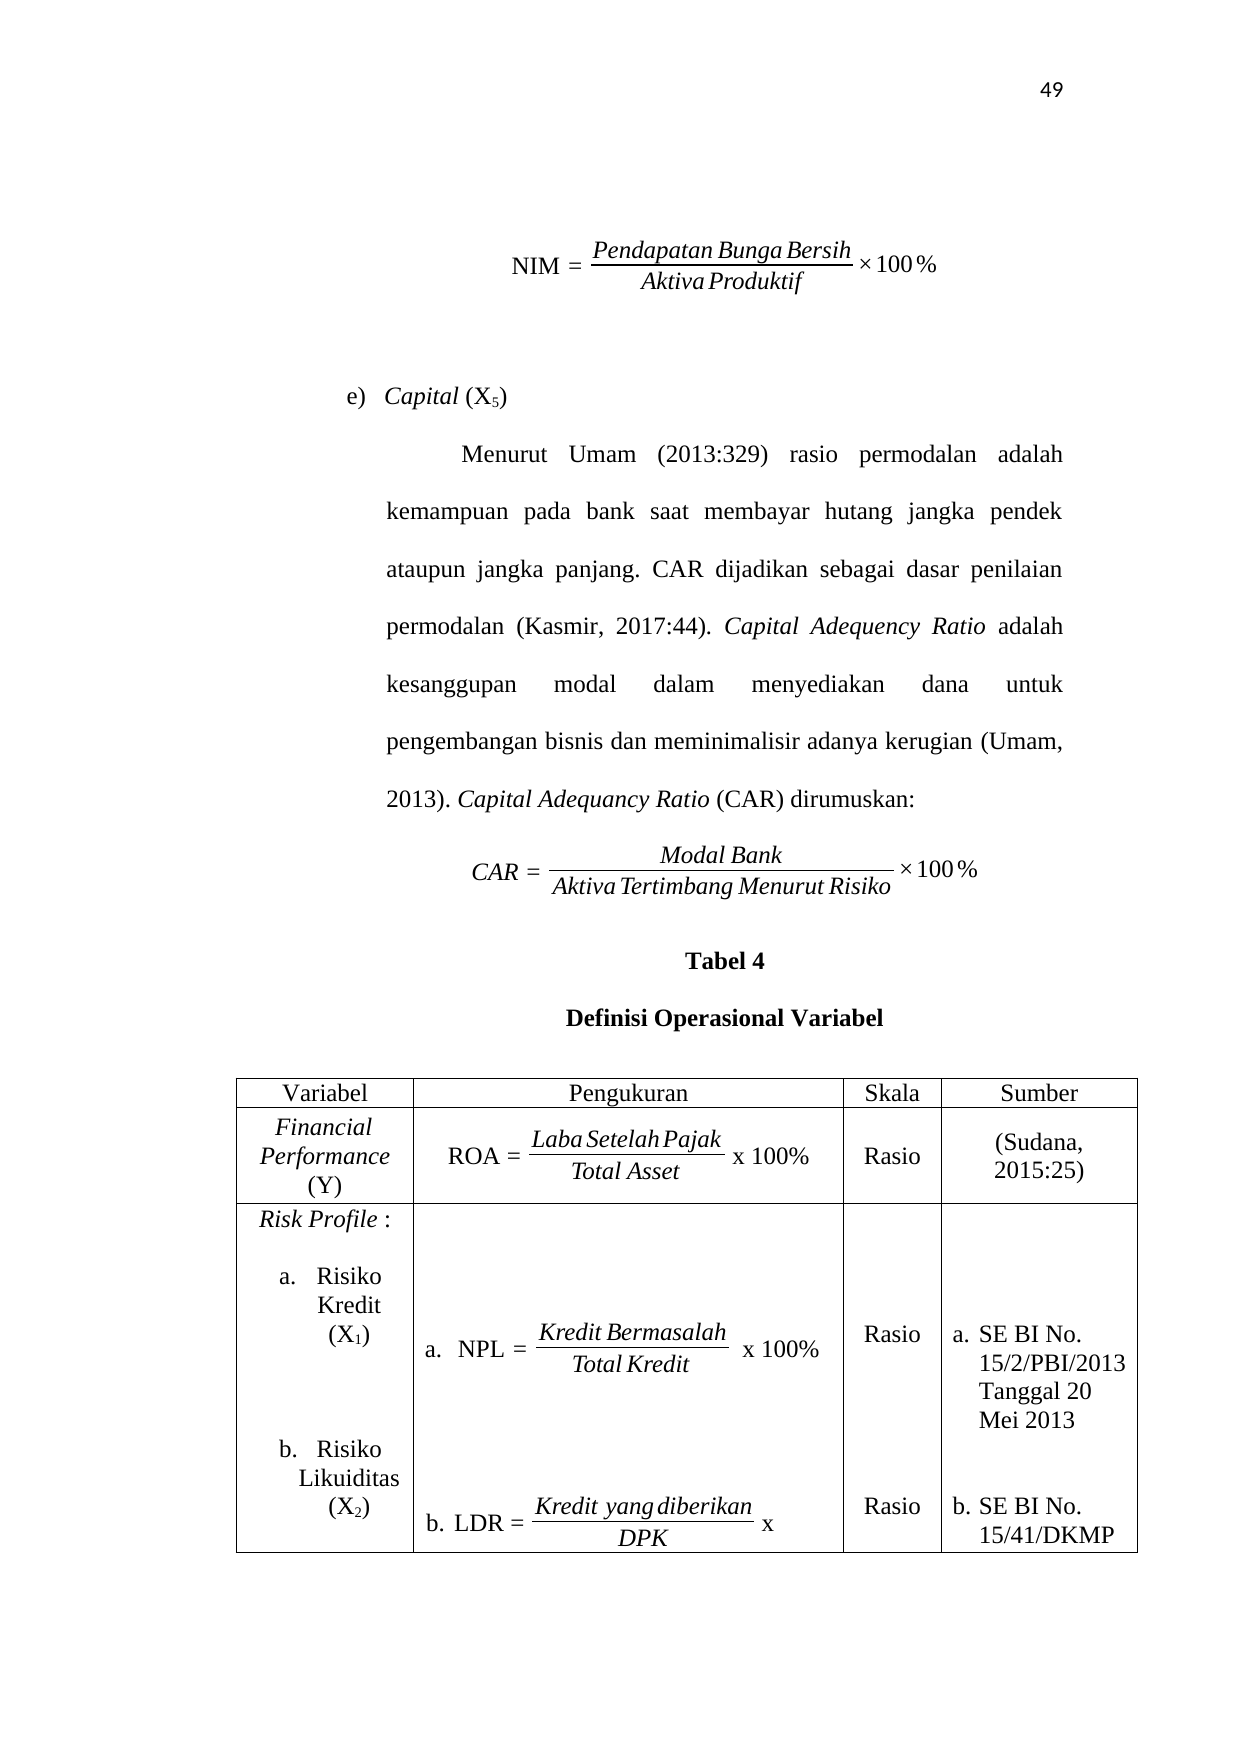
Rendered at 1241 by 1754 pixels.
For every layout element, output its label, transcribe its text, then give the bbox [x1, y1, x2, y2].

list NIM = [386, 236, 1063, 295]
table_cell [942, 1204, 1137, 1552]
table_header Pengukuran [414, 1079, 843, 1107]
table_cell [237, 1204, 413, 1552]
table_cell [414, 1204, 843, 1552]
table_header Sumber [942, 1079, 1137, 1107]
table_header Variabel [237, 1079, 413, 1107]
table_cell ROA = x 100% [414, 1108, 843, 1203]
list Capital (X5) [346, 381, 1063, 410]
table_cell Financial Performance (Y) [237, 1108, 413, 1203]
text Tabel 4 [386, 946, 1063, 974]
table_header Skala [844, 1079, 941, 1107]
list CAR = [386, 841, 1063, 900]
table_cell Rasio Rasio [844, 1204, 941, 1552]
table_cell Rasio [844, 1108, 941, 1203]
table_cell (Sudana, 2015:25) [942, 1108, 1137, 1203]
text Definisi Operasional Variabel [386, 1003, 1063, 1032]
list Menurut Umam (2013:329) rasio permodalan adalah kemampuan pada bank saat membayar hutang jangka pendek ataupun jangka panjang. CAR dijadikan sebagai dasar penilaian permodalan (Kasmir, 2017:44). Capital Adequency Ratio adalah kesanggupan modal dalam menyediakan dana untuk pengembangan bisnis dan meminimalisir adanya kerugian (Umam, 2013). Capital Adequancy Ratio (CAR) dirumuskan: [386, 439, 1063, 813]
